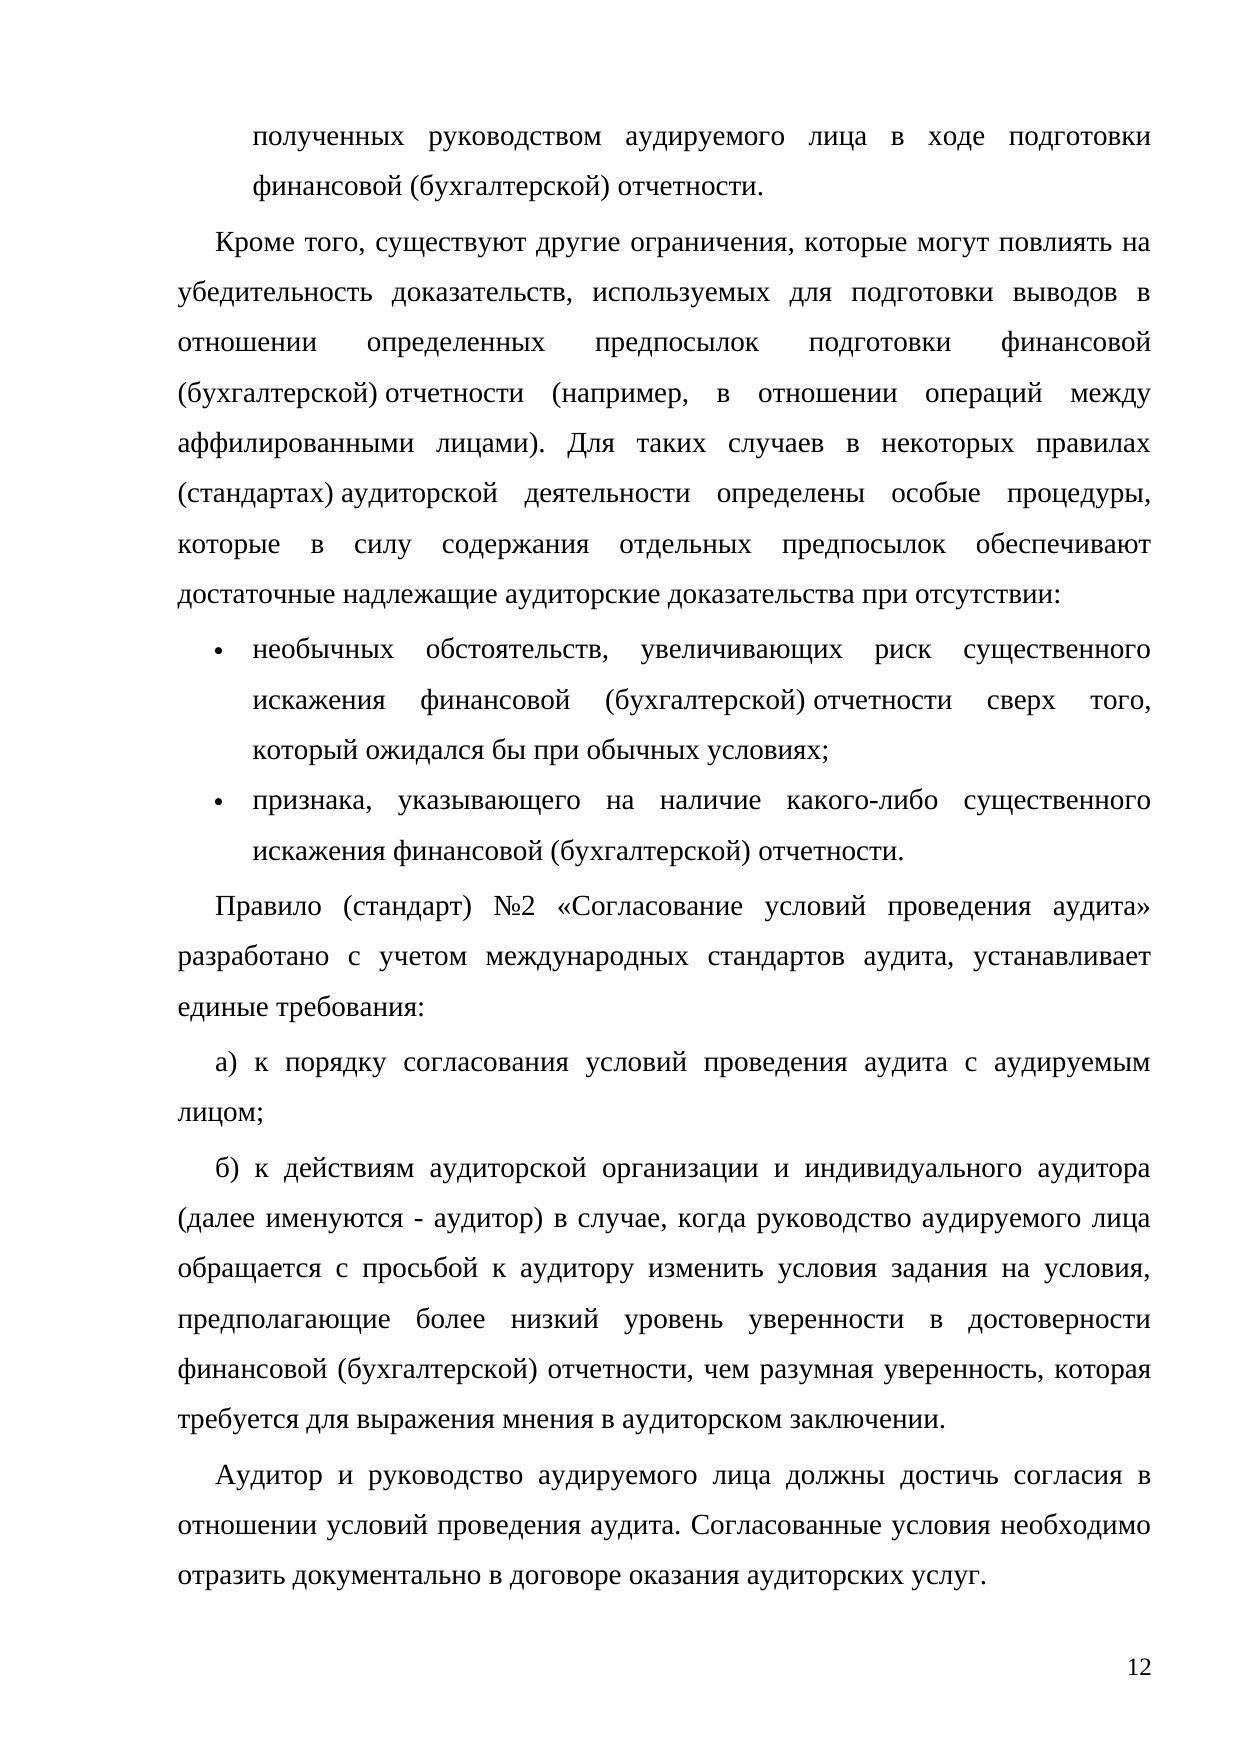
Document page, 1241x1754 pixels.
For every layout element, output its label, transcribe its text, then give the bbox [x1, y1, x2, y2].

list необычных обстоятельств, увеличивающих риск существенного искажения финансовой (бухгалтерской) отчетности сверх того, который ожидался бы при обычных условиях; [215, 631, 1152, 766]
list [215, 118, 1152, 202]
list признака, указывающего на наличие какого-либо существенного искажения финансовой (бухгалтерской) отчетности. [215, 782, 1152, 866]
text Аудитор и руководство аудируемого лица должны достичь согласия в отношении условий проведения аудита. Согласованные условия необходимо отразить документально в договоре оказания аудиторских услуг. [177, 1457, 1152, 1591]
text б) к действиям аудиторской организации и индивидуального аудитора (далее именуются - аудитор) в случае, когда руководство аудируемого лица обращается с просьбой к аудитору изменить условия задания на условия, предполагающие более низкий уровень уверенности в достоверности финансовой (бухгалтерской) отчетности, чем разумная уверенность, которая требуется для выражения мнения в аудиторском заключении. [177, 1150, 1152, 1435]
text Кроме того, существуют другие ограничения, которые могут повлиять на убедительность доказательств, используемых для подготовки выводов в отношении определенных предпосылок подготовки финансовой (бухгалтерской) отчетности (например, в отношении операций между аффилированными лицами). Для таких случаев в некоторых правилах (стандартах) аудиторской деятельности определены особые процедуры, которые в силу содержания отдельных предпосылок обеспечивают достаточные надлежащие аудиторские доказательства при отсутствии: [177, 224, 1152, 609]
text а) к порядку согласования условий проведения аудита с аудируемым лицом; [177, 1044, 1152, 1128]
text Правило (стандарт) №2 «Согласование условий проведения аудита» разработано с учетом международных стандартов аудита, устанавливает единые требования: [177, 888, 1152, 1022]
